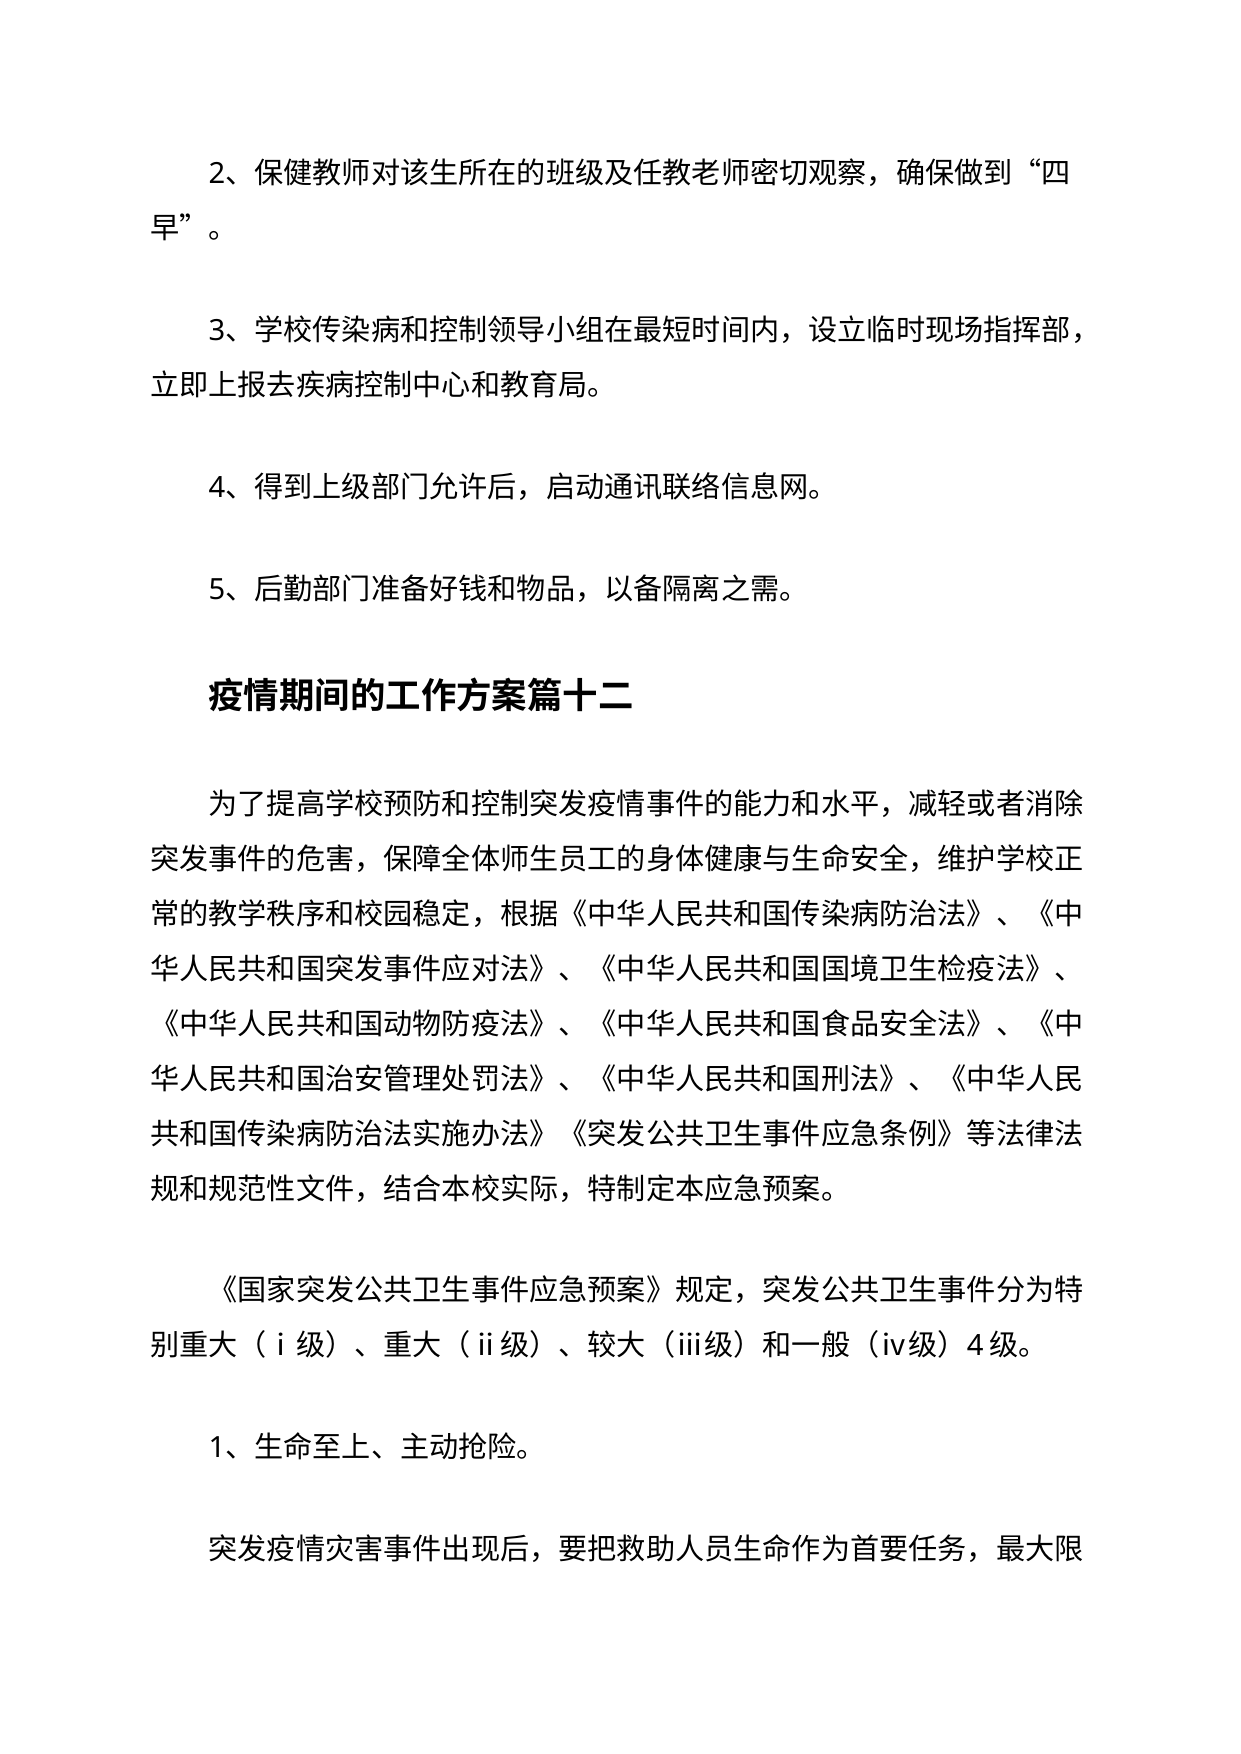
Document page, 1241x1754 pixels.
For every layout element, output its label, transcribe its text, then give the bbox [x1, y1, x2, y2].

text 为了提高学校预防和控制突发疫情事件的能力和水平，减轻或者消除突发事件的危害，保障全体师生员工的身体健康与生命安全，维护学校正常的教学秩序和校园稳定，根据《中华人民共和国传染病防治法》、《中华人民共和国突发事件应对法》、《中华人民共和国国境卫生检疫法》、《中华人民共和国动物防疫法》、《中华人民共和国食品安全法》、《中华人民共和国治安管理处罚法》、《中华人民共和国刑法》、《中华人民共和国传染病防治法实施办法》《突发公共卫生事件应急条例》等法律法规和规范性文件，结合本校实际，特制定本应急预案。 [150, 781, 1090, 1207]
text 疫情期间的工作方案篇十二 [150, 667, 1090, 719]
text 《国家突发公共卫生事件应急预案》规定，突发公共卫生事件分为特别重大（ⅰ级）、重大（ⅱ级）、较大（ⅲ级）和一般（ⅳ级）4级。 [150, 1267, 1090, 1364]
text 2、保健教师对该生所在的班级及任教老师密切观察，确保做到“四早”。 [150, 150, 1090, 247]
text 1、生命至上、主动抢险。 [150, 1424, 1090, 1466]
text 5、后勤部门准备好钱和物品，以备隔离之需。 [150, 566, 1090, 608]
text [150, 1526, 1090, 1568]
text 3、学校传染病和控制领导小组在最短时间内，设立临时现场指挥部，立即上报去疾病控制中心和教育局。 [150, 307, 1090, 404]
text 4、得到上级部门允许后，启动通讯联络信息网。 [150, 463, 1090, 506]
